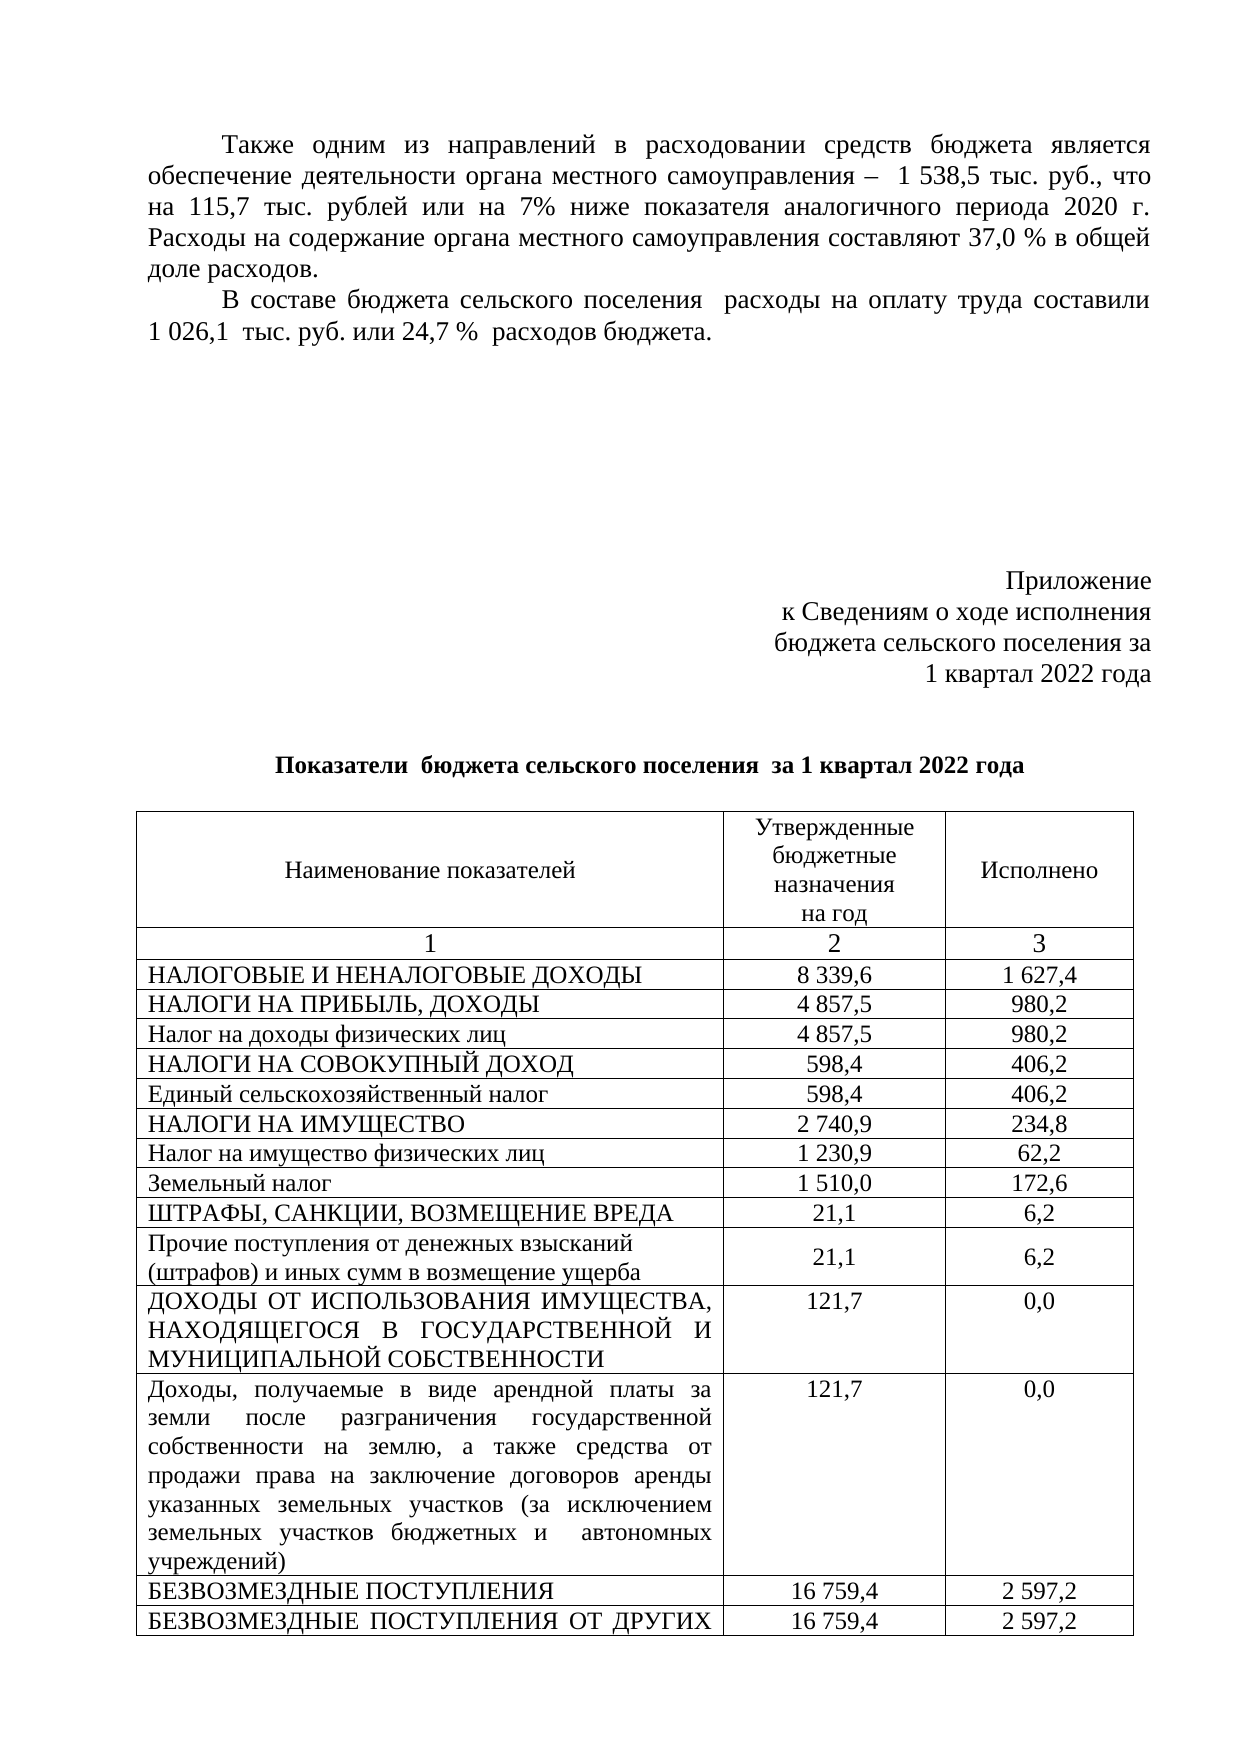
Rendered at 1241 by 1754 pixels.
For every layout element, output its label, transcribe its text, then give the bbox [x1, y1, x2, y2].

table_cell 598,4 [724, 1079, 945, 1108]
table_cell 21,1 [724, 1198, 945, 1227]
table_cell Доходы, получаемые в виде арендной платы за земли после разграничения государственной собственности на землю, а также средства от продажи права на заключение договоров аренды указанных земельных участков (за исключением земельных участков бюджетных и автономных учреждений) [137, 1374, 723, 1575]
table_header Утвержденные бюджетные назначения на год [724, 812, 945, 927]
text к Сведениям о ходе исполнения [148, 595, 1152, 626]
table_cell Налог на доходы физических лиц [137, 1019, 723, 1048]
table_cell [137, 1606, 723, 1634]
table_cell 980,2 [946, 990, 1133, 1018]
table_cell ШТРАФЫ, САНКЦИИ, ВОЗМЕЩЕНИЕ ВРЕДА [137, 1198, 723, 1227]
text Приложение [148, 564, 1152, 595]
text Также одним из направлений в расходовании средств бюджета является обеспечение деятельности органа местного самоуправления – 1 538,5 тыс. руб., что на 115,7 тыс. рублей или на 7% ниже показателя аналогичного периода 2020 г. Расходы на содержание органа местного самоуправления составляют 37,0 % в общей доле расходов. [148, 128, 1152, 283]
table_cell 0,0 [946, 1374, 1133, 1575]
table_cell 1 [137, 928, 723, 959]
table_cell Земельный налог [137, 1168, 723, 1197]
table_cell 598,4 [724, 1049, 945, 1078]
table_cell 121,7 [724, 1286, 945, 1373]
table_cell 6,2 [946, 1228, 1133, 1285]
text 1 квартал 2022 года [148, 657, 1152, 688]
table_cell 8 339,6 [724, 960, 945, 988]
text бюджета сельского поселения за [148, 626, 1152, 657]
table_cell 2 597,2 [946, 1576, 1133, 1605]
table_cell 980,2 [946, 1019, 1133, 1048]
table_cell 406,2 [946, 1079, 1133, 1108]
table_cell 234,8 [946, 1109, 1133, 1137]
table_cell 62,2 [946, 1139, 1133, 1167]
table_cell НАЛОГИ НА ПРИБЫЛЬ, ДОХОДЫ [137, 990, 723, 1018]
table_cell НАЛОГОВЫЕ И НЕНАЛОГОВЫЕ ДОХОДЫ [137, 960, 723, 988]
table_cell БЕЗВОЗМЕЗДНЫЕ ПОСТУПЛЕНИЯ [137, 1576, 723, 1605]
table_cell НАЛОГИ НА ИМУЩЕСТВО [137, 1109, 723, 1137]
table_cell ДОХОДЫ ОТ ИСПОЛЬЗОВАНИЯ ИМУЩЕСТВА, НАХОДЯЩЕГОСЯ В ГОСУДАРСТВЕННОЙ И МУНИЦИПАЛЬНОЙ СОБСТВЕННОСТИ [137, 1286, 723, 1373]
table_cell 0,0 [946, 1286, 1133, 1373]
table_cell 16 759,4 [724, 1576, 945, 1605]
table_cell 172,6 [946, 1168, 1133, 1197]
table_cell 6,2 [946, 1198, 1133, 1227]
table_cell 4 857,5 [724, 1019, 945, 1048]
table_cell 2 [724, 928, 945, 959]
table_cell 4 857,5 [724, 990, 945, 1018]
table_cell 3 [946, 928, 1133, 959]
table_cell НАЛОГИ НА СОВОКУПНЫЙ ДОХОД [137, 1049, 723, 1078]
table_cell Прочие поступления от денежных взысканий (штрафов) и иных сумм в возмещение ущерба [137, 1228, 723, 1285]
text В составе бюджета сельского поселения расходы на оплату труда составили 1 026,1 тыс. руб. или 24,7 % расходов бюджета. [148, 283, 1152, 346]
table_cell Единый сельскохозяйственный налог [137, 1079, 723, 1108]
table_header Наименование показателей [137, 812, 723, 927]
table_cell 406,2 [946, 1049, 1133, 1078]
table_cell 1 510,0 [724, 1168, 945, 1197]
table_cell 1 627,4 [946, 960, 1133, 988]
table_cell 2 597,2 [946, 1606, 1133, 1634]
table_header Исполнено [946, 812, 1133, 927]
table_cell 21,1 [724, 1228, 945, 1285]
table_cell 16 759,4 [724, 1606, 945, 1634]
table_cell 1 230,9 [724, 1139, 945, 1167]
text Показатели бюджета сельского поселения за 1 квартал 2022 года [148, 751, 1152, 779]
table_cell 2 740,9 [724, 1109, 945, 1137]
table_cell Налог на имущество физических лиц [137, 1139, 723, 1167]
table_cell 121,7 [724, 1374, 945, 1575]
